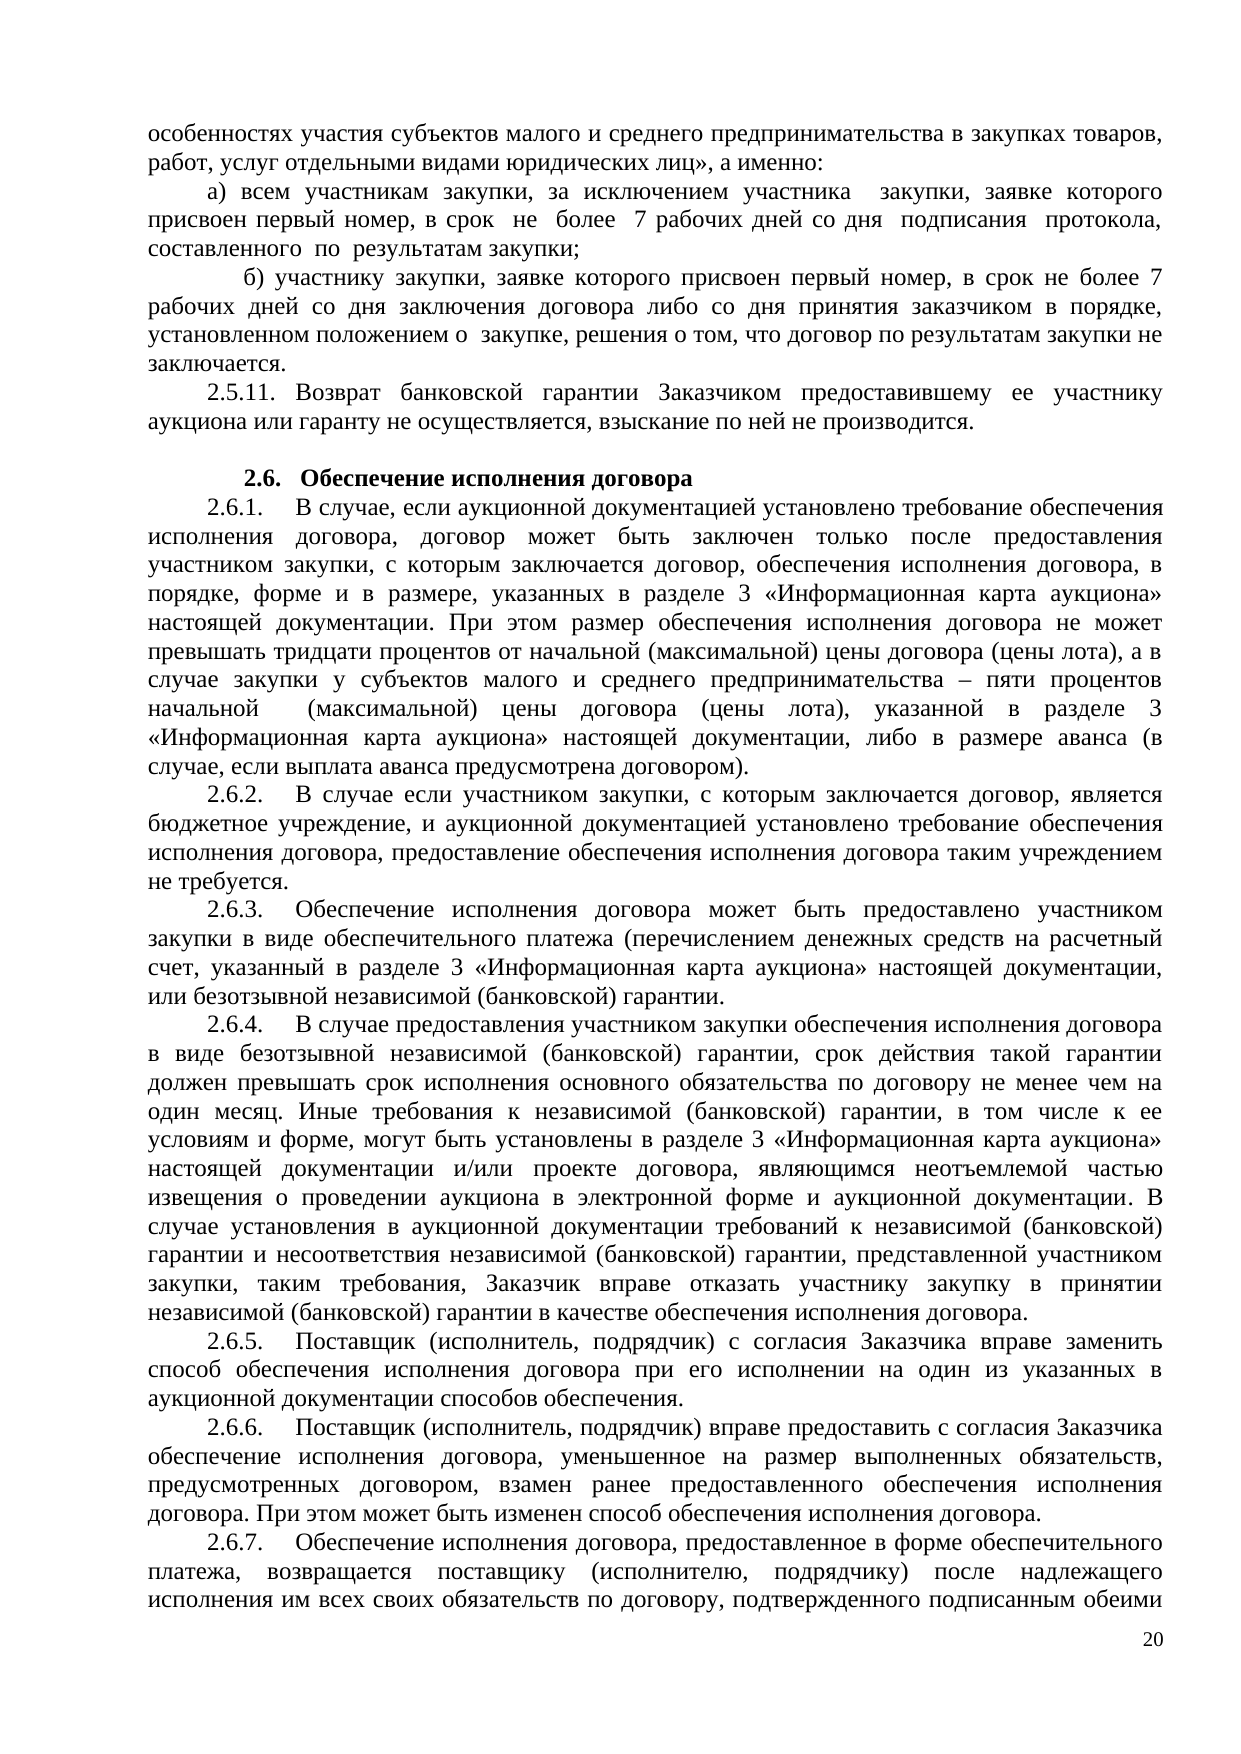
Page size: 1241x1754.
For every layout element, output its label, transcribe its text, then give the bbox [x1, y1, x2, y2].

list Поставщик (исполнитель, подрядчик) вправе предоставить с согласия Заказчика обеспечение исполнения договора, уменьшенное на размер выполненных обязательств, предусмотренных договором, взамен ранее предоставленного обеспечения исполнения договора. При этом может быть изменен способ обеспечения исполнения договора. [148, 1412, 1163, 1527]
list В случае, если аукционной документацией установлено требование обеспечения исполнения договора, договор может быть заключен только после предоставления участником закупки, с которым заключается договор, обеспечения исполнения договора, в порядке, форме и в размере, указанных в разделе 3 «Информационная карта аукциона» настоящей документации. При этом размер обеспечения исполнения договора не может превышать тридцати процентов от начальной (максимальной) цены договора (цены лота), а в случае закупки у субъектов малого и среднего предпринимательства – пяти процентов начальной (максимальной) цены договора (цены лота), указанной в разделе 3 «Информационная карта аукциона» настоящей документации, либо в размере аванса (в случае, если выплата аванса предусмотрена договором). [148, 492, 1163, 779]
list Обеспечение исполнения договора [244, 463, 1163, 492]
list В случае если участником закупки, с которым заключается договор, является бюджетное учреждение, и аукционной документацией установлено требование обеспечения исполнения договора, предоставление обеспечения исполнения договора таким учреждением не требуется. [148, 779, 1163, 894]
list Обеспечение исполнения договора может быть предоставлено участником закупки в виде обеспечительного платежа (перечислением денежных средств на расчетный счет, указанный в разделе 3 «Информационная карта аукциона» настоящей документации, или безотзывной независимой (банковской) гарантии. [148, 894, 1163, 1009]
text а) всем участникам закупки, за исключением участника закупки, заявке которого присвоен первый номер, в срок не более 7 рабочих дней со дня подписания протокола, составленного по результатам закупки; [148, 176, 1163, 262]
text б) участнику закупки, заявке которого присвоен первый номер, в срок не более 7 рабочих дней со дня заключения договора либо со дня принятия заказчиком в порядке, установленном положением о закупке, решения о том, что договор по результатам закупки не заключается. [148, 262, 1163, 377]
list Возврат банковской гарантии Заказчиком предоставившему ее участнику аукциона или гаранту не осуществляется, взыскание по ней не производится. [148, 377, 1163, 434]
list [148, 118, 1163, 176]
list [148, 1527, 1163, 1613]
list В случае предоставления участником закупки обеспечения исполнения договора в виде безотзывной независимой (банковской) гарантии, срок действия такой гарантии должен превышать срок исполнения основного обязательства по договору не менее чем на один месяц. Иные требования к независимой (банковской) гарантии, в том числе к ее условиям и форме, могут быть установлены в разделе 3 «Информационная карта аукциона» настоящей документации и/или проекте договора, являющимся неотъемлемой частью извещения о проведении аукциона в электронной форме и аукционной документации. В случае установления в аукционной документации требований к независимой (банковской) гарантии и несоответствия независимой (банковской) гарантии, представленной участником закупки, таким требования, Заказчик вправе отказать участнику закупку в принятии независимой (банковской) гарантии в качестве обеспечения исполнения договора. [148, 1009, 1163, 1326]
list Поставщик (исполнитель, подрядчик) с согласия Заказчика вправе заменить способ обеспечения исполнения договора при его исполнении на один из указанных в аукционной документации способов обеспечения. [148, 1326, 1163, 1412]
